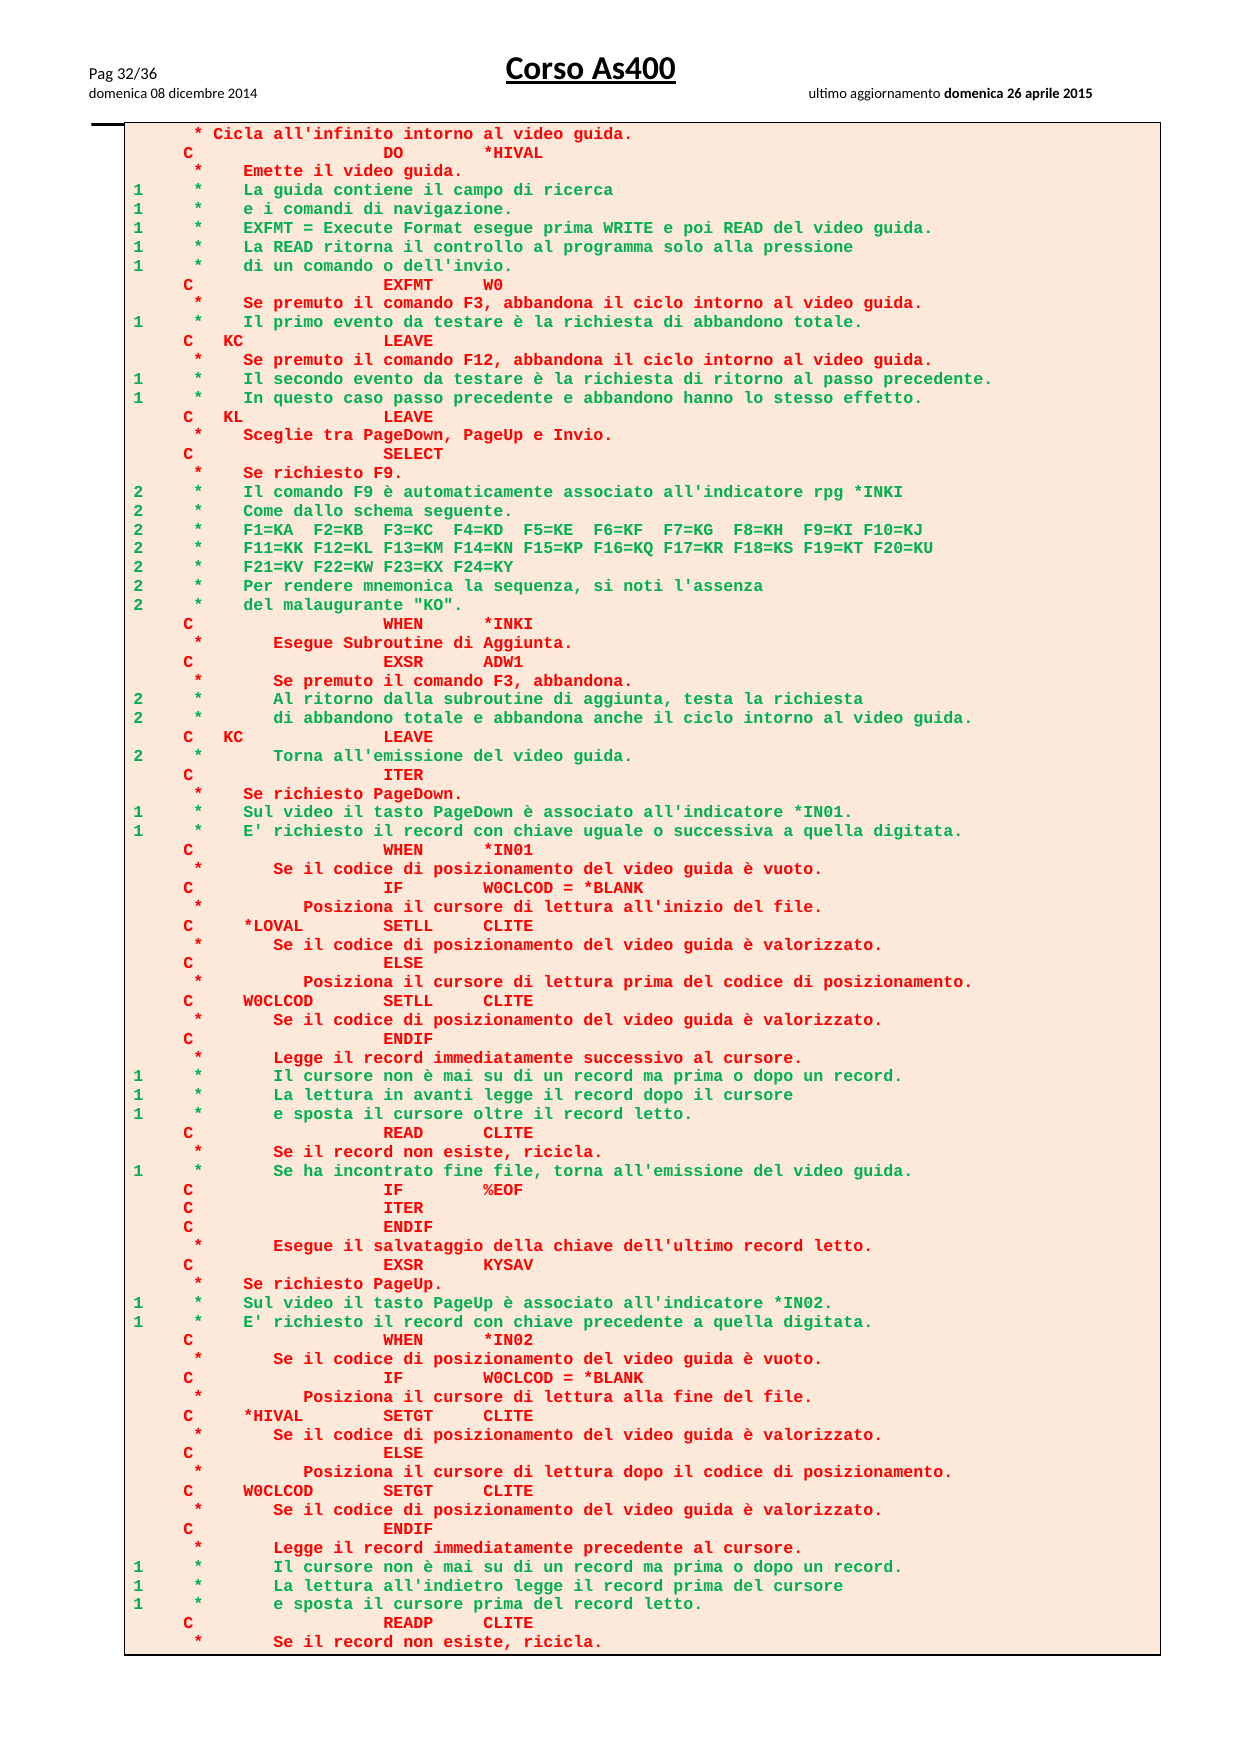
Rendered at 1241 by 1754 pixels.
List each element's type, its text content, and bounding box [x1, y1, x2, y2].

list 1 * In questo caso passo precedente e abbandono hanno lo stesso effetto. [125, 386, 1160, 405]
list C ITER [125, 1197, 1160, 1216]
list C *LOVAL SETLL CLITE [125, 914, 1160, 933]
list C IF %EOF [125, 1178, 1160, 1197]
list * Se il codice di posizionamento del video guida è vuoto. [125, 857, 1160, 876]
list * Esegue il salvataggio della chiave dell'ultimo record letto. [125, 1234, 1160, 1253]
list 2 * F11=KK F12=KL F13=KM F14=KN F15=KP F16=KQ F17=KR F18=KS F19=KT F20=KU [125, 537, 1160, 556]
list C WHEN *IN02 [125, 1329, 1160, 1348]
list * Legge il record immediatamente successivo al cursore. [125, 1046, 1160, 1065]
list * Emette il video guida. [125, 160, 1160, 179]
list 1 * La guida contiene il campo di ricerca [125, 179, 1160, 198]
list C ENDIF [125, 1517, 1160, 1536]
list * Se richiesto PageUp. [125, 1272, 1160, 1291]
list C ENDIF [125, 1216, 1160, 1234]
list C KL LEAVE [125, 405, 1160, 424]
list 1 * La lettura in avanti legge il record dopo il cursore [125, 1084, 1160, 1103]
list 1 * La lettura all'indietro legge il record prima del cursore [125, 1574, 1160, 1593]
list 1 * e i comandi di navigazione. [125, 198, 1160, 216]
list 2 * del malaugurante "KO". [125, 593, 1160, 612]
list 1 * e sposta il cursore prima del record letto. [125, 1593, 1160, 1612]
list 1 * Il primo evento da testare è la richiesta di abbandono totale. [125, 311, 1160, 329]
list 1 * di un comando o dell'invio. [125, 254, 1160, 273]
list * Se il record non esiste, ricicla. [125, 1140, 1160, 1159]
list 2 * di abbandono totale e abbandona anche il ciclo intorno al video guida. [125, 707, 1160, 726]
list C EXSR KYSAV [125, 1253, 1160, 1272]
list 1 * E' richiesto il record con chiave uguale o successiva a quella digitata. [125, 820, 1160, 839]
list * Se premuto il comando F3, abbandona il ciclo intorno al video guida. [125, 292, 1160, 311]
list C READ CLITE [125, 1121, 1160, 1140]
list * Se premuto il comando F3, abbandona. [125, 669, 1160, 688]
list * Se premuto il comando F12, abbandona il ciclo intorno al video guida. [125, 348, 1160, 367]
list * Posiziona il cursore di lettura dopo il codice di posizionamento. [125, 1461, 1160, 1480]
list C ELSE [125, 1442, 1160, 1461]
list C EXSR ADW1 [125, 650, 1160, 669]
list * Posiziona il cursore di lettura all'inizio del file. [125, 895, 1160, 914]
list C *HIVAL SETGT CLITE [125, 1404, 1160, 1423]
list 2 * Per rendere mnemonica la sequenza, si noti l'assenza [125, 575, 1160, 593]
list C SELECT [125, 443, 1160, 462]
list * Esegue Subroutine di Aggiunta. [125, 631, 1160, 650]
list * Se il codice di posizionamento del video guida è valorizzato. [125, 933, 1160, 952]
list * Posiziona il cursore di lettura prima del codice di posizionamento. [125, 971, 1160, 989]
list 1 * Il secondo evento da testare è la richiesta di ritorno al passo precedente. [125, 367, 1160, 386]
list C IF W0CLCOD = *BLANK [125, 876, 1160, 895]
list 1 * La READ ritorna il controllo al programma solo alla pressione [125, 235, 1160, 254]
list 1 * Sul video il tasto PageDown è associato all'indicatore *IN01. [125, 801, 1160, 820]
list 1 * Il cursore non è mai su di un record ma prima o dopo un record. [125, 1555, 1160, 1574]
list * Se richiesto PageDown. [125, 782, 1160, 801]
list C KC LEAVE [125, 329, 1160, 348]
list C EXFMT W0 [125, 273, 1160, 292]
list C KC LEAVE [125, 726, 1160, 744]
list 2 * Al ritorno dalla subroutine di aggiunta, testa la richiesta [125, 688, 1160, 707]
list * Se il codice di posizionamento del video guida è valorizzato. [125, 1498, 1160, 1517]
list * Legge il record immediatamente precedente al cursore. [125, 1536, 1160, 1555]
list C WHEN *INKI [125, 612, 1160, 631]
list * Posiziona il cursore di lettura alla fine del file. [125, 1385, 1160, 1404]
list 1 * EXFMT = Execute Format esegue prima WRITE e poi READ del video guida. [125, 216, 1160, 235]
list * Se il record non esiste, ricicla. [125, 1631, 1160, 1654]
list * Se il codice di posizionamento del video guida è vuoto. [125, 1348, 1160, 1367]
list C W0CLCOD SETGT CLITE [125, 1480, 1160, 1498]
list C READP CLITE [125, 1612, 1160, 1631]
list 2 * Torna all'emissione del video guida. [125, 744, 1160, 763]
list C ITER [125, 763, 1160, 782]
list 1 * Il cursore non è mai su di un record ma prima o dopo un record. [125, 1065, 1160, 1084]
list C IF W0CLCOD = *BLANK [125, 1367, 1160, 1385]
list C WHEN *IN01 [125, 839, 1160, 857]
list C W0CLCOD SETLL CLITE [125, 989, 1160, 1008]
list * Se richiesto F9. [125, 462, 1160, 480]
list * Se il codice di posizionamento del video guida è valorizzato. [125, 1008, 1160, 1027]
list 1 * Se ha incontrato fine file, torna all'emissione del video guida. [125, 1159, 1160, 1178]
list C ENDIF [125, 1027, 1160, 1046]
list 2 * F1=KA F2=KB F3=KC F4=KD F5=KE F6=KF F7=KG F8=KH F9=KI F10=KJ [125, 518, 1160, 537]
list C ELSE [125, 952, 1160, 971]
list 1 * e sposta il cursore oltre il record letto. [125, 1103, 1160, 1121]
list * Se il codice di posizionamento del video guida è valorizzato. [125, 1423, 1160, 1442]
list 2 * Il comando F9 è automaticamente associato all'indicatore rpg *INKI [125, 480, 1160, 499]
list 2 * Come dallo schema seguente. [125, 499, 1160, 518]
list 2 * F21=KV F22=KW F23=KX F24=KY [125, 556, 1160, 575]
list * Sceglie tra PageDown, PageUp e Invio. [125, 424, 1160, 443]
list * Cicla all'infinito intorno al video guida. [125, 123, 1160, 141]
list 1 * Sul video il tasto PageUp è associato all'indicatore *IN02. [125, 1291, 1160, 1310]
list C DO *HIVAL [125, 141, 1160, 160]
list 1 * E' richiesto il record con chiave precedente a quella digitata. [125, 1310, 1160, 1329]
